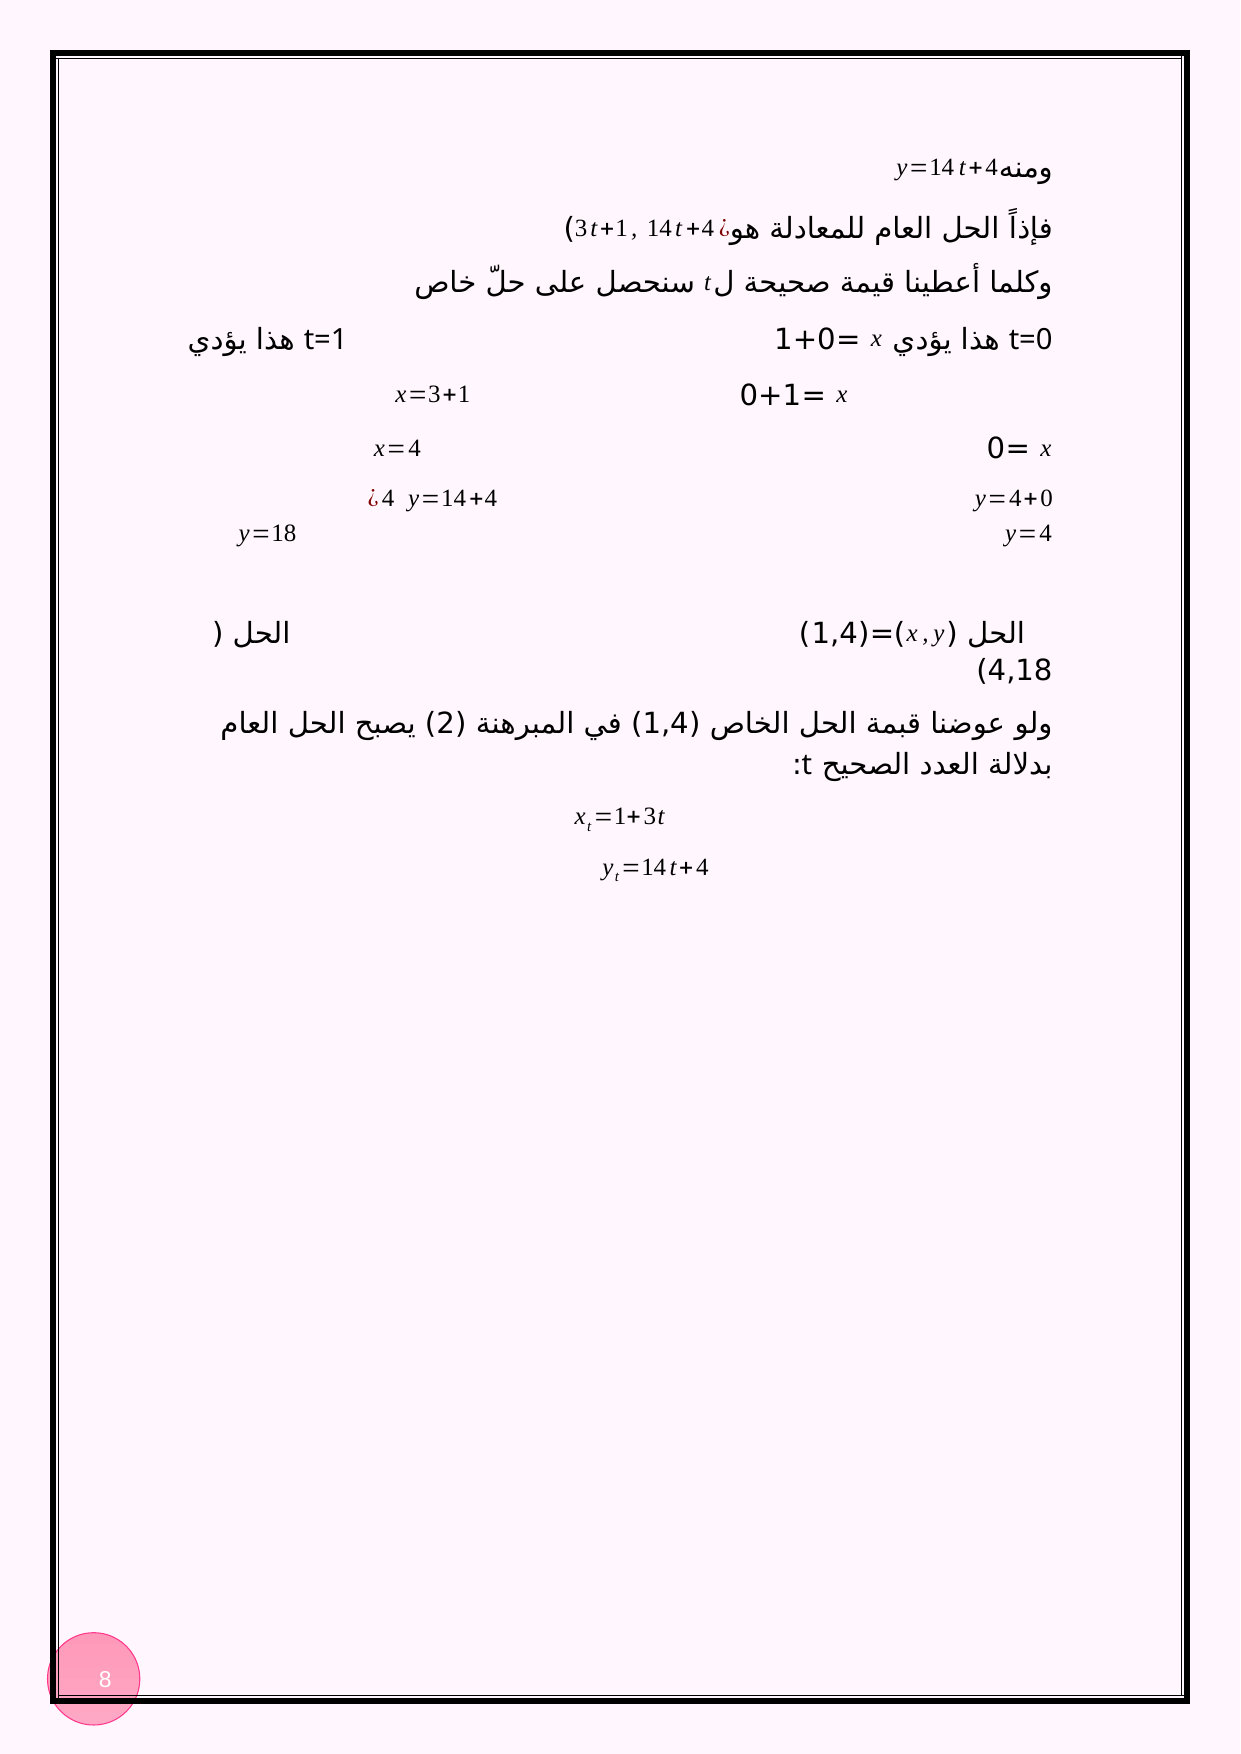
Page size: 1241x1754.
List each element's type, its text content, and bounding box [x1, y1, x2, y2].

text فإذاً الحل العام للمعادلة هو ) [187, 212, 1053, 246]
text وكلما أعطينا قيمة صحيحة ل سنحصل على حلّ خاص [187, 265, 1053, 299]
text =0 [187, 431, 1053, 465]
text =0+1 [187, 378, 1053, 412]
text ولو عوضنا قبمة الحل الخاص (1,4) في المبرهنة (2) يصبح الحل العام بدلالة العدد الصحيح t: [187, 707, 1053, 783]
text t=0 هذا يؤدي =0+1 t=1 هذا يؤدي [187, 318, 1053, 358]
text ومنه [187, 150, 1053, 184]
text الحل ()=(1,4) الحل (4,18) [187, 617, 1053, 687]
